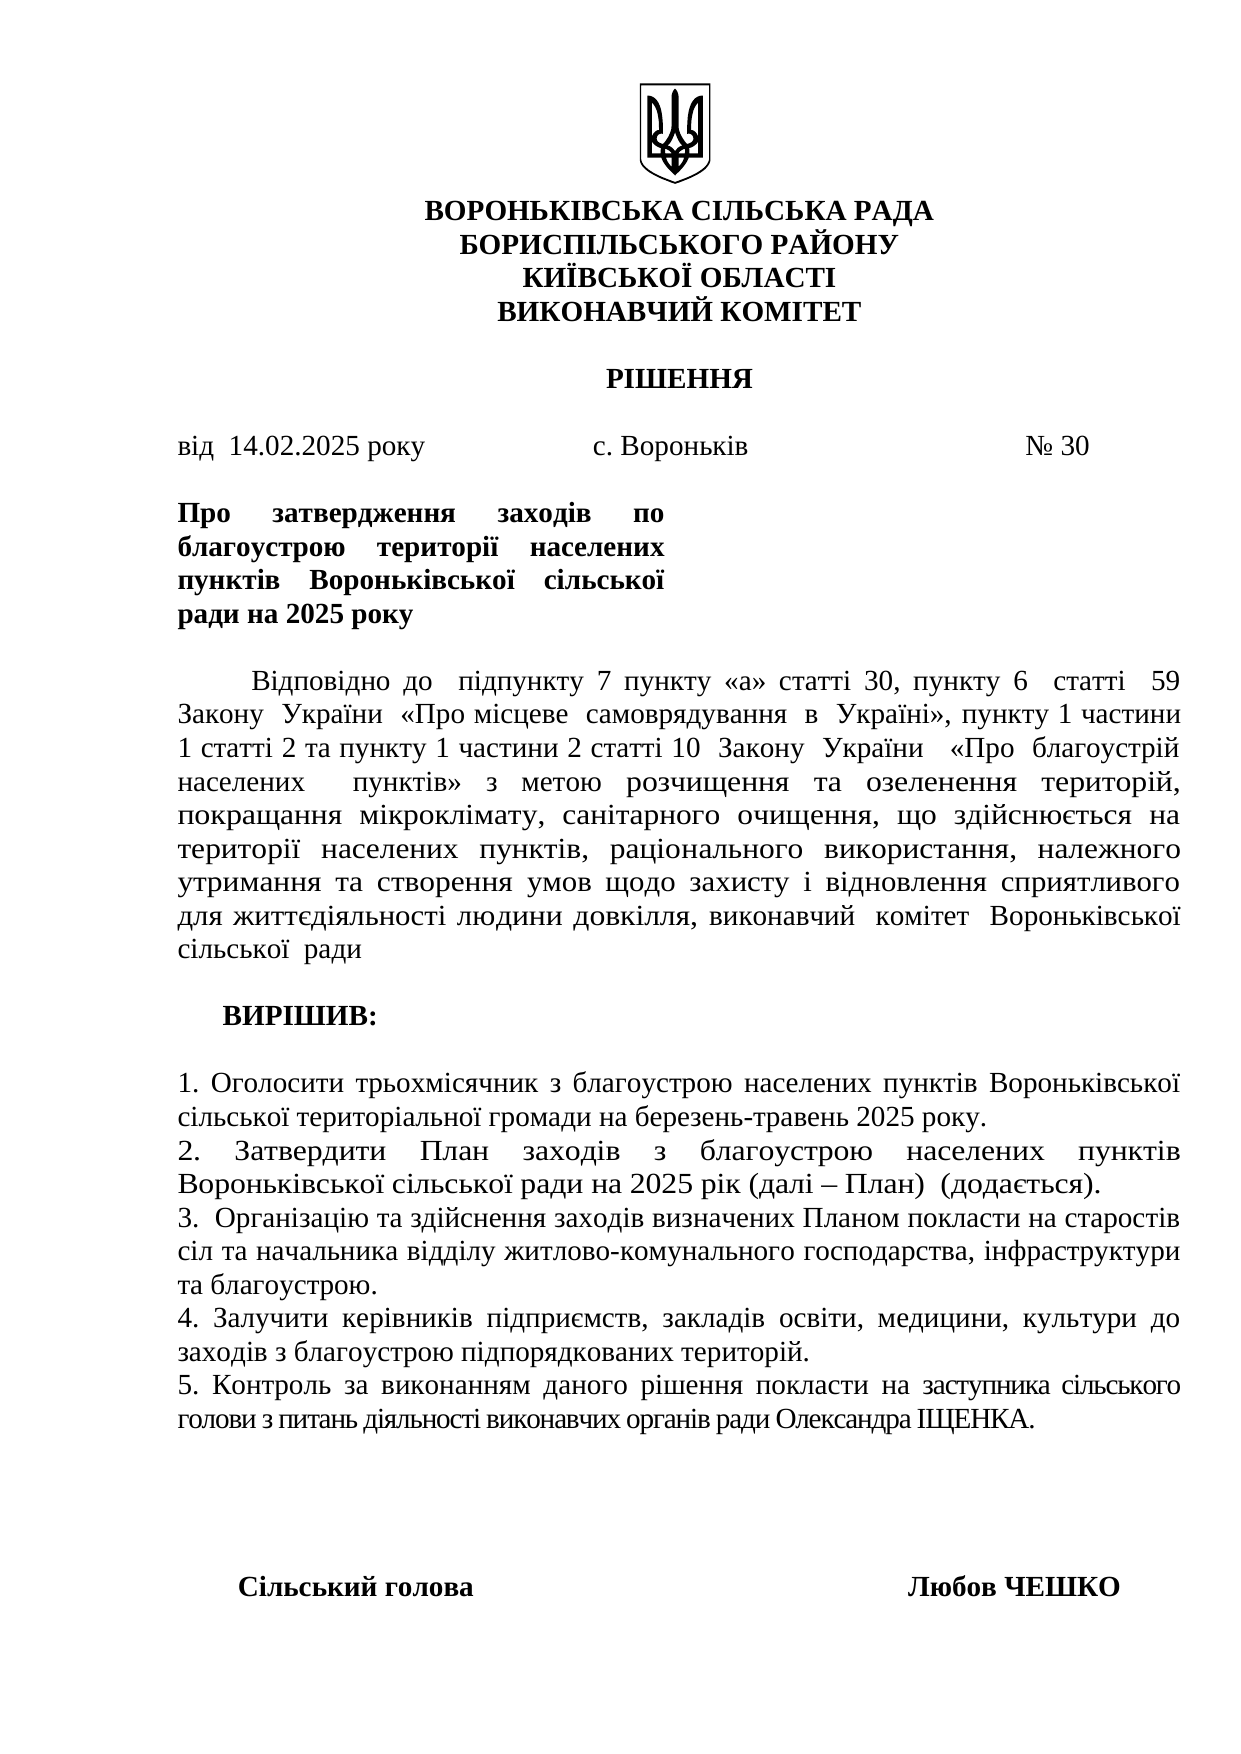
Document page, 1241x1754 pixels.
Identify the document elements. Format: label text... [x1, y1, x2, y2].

text Відповідно до підпункту 7 пункту «а» статті 30, пункту 6 статті 59 Закону України «Про місцеве самоврядування в Україні», пункту 1 частини 1 статті 2 та пункту 1 частини 2 статті 10 Закону України «Про благоустрій населених пунктів» з метою розчищення та озеленення територій, покращання мікроклімату, санітарного очищення, що здійснюється на території населених пунктів, раціонального використання, належного утримання та створення умов щодо захисту і відновлення сприятливого для життєдіяльності людини довкілля, виконавчий комітет Вороньківської сільської ради [177, 663, 1181, 965]
text 4. Залучити керівників підприємств, закладів освіти, медицини, культури до заходів з благоустрою підпорядкованих територій. [177, 1300, 1181, 1367]
text БОРИСПІЛЬСЬКОГО РАЙОНУ [177, 227, 1181, 261]
text Про затвердження заходів по благоустрою території населених пунктів Вороньківської сільської ради на 2025 року [177, 495, 664, 629]
text 3. Організацію та здійснення заходів визначених Планом покласти на старостів сіл та начальника відділу житлово-комунального господарства, інфраструктури та благоустрою. [177, 1200, 1181, 1300]
text ВИРІШИВ: [222, 998, 1181, 1032]
text 2. Затвердити План заходів з благоустрою населених пунктів Вороньківської сільської ради на 2025 рік (далі – План) (додається). [177, 1133, 1181, 1200]
text ВОРОНЬКІВСЬКА СІЛЬСЬКА РАДА [177, 193, 1181, 227]
text від 14.02.2025 року с. Вороньків № 30 [177, 428, 1181, 462]
text РІШЕННЯ [177, 361, 1181, 395]
text ВИКОНАВЧИЙ КОМІТЕТ [177, 294, 1181, 328]
text Сільський голова Любов ЧЕШКО [177, 1569, 1181, 1602]
text 5. Контроль за виконанням даного рішення покласти на заступника сільського голови з питань діяльності виконавчих органів ради Олександра ІЩЕНКА. [177, 1367, 1181, 1434]
text 1. Оголосити трьохмісячник з благоустрою населених пунктів Вороньківської сільської територіальної громади на березень-травень 2025 року. [177, 1066, 1181, 1133]
text КИЇВСЬКОЇ ОБЛАСТІ [177, 261, 1181, 294]
